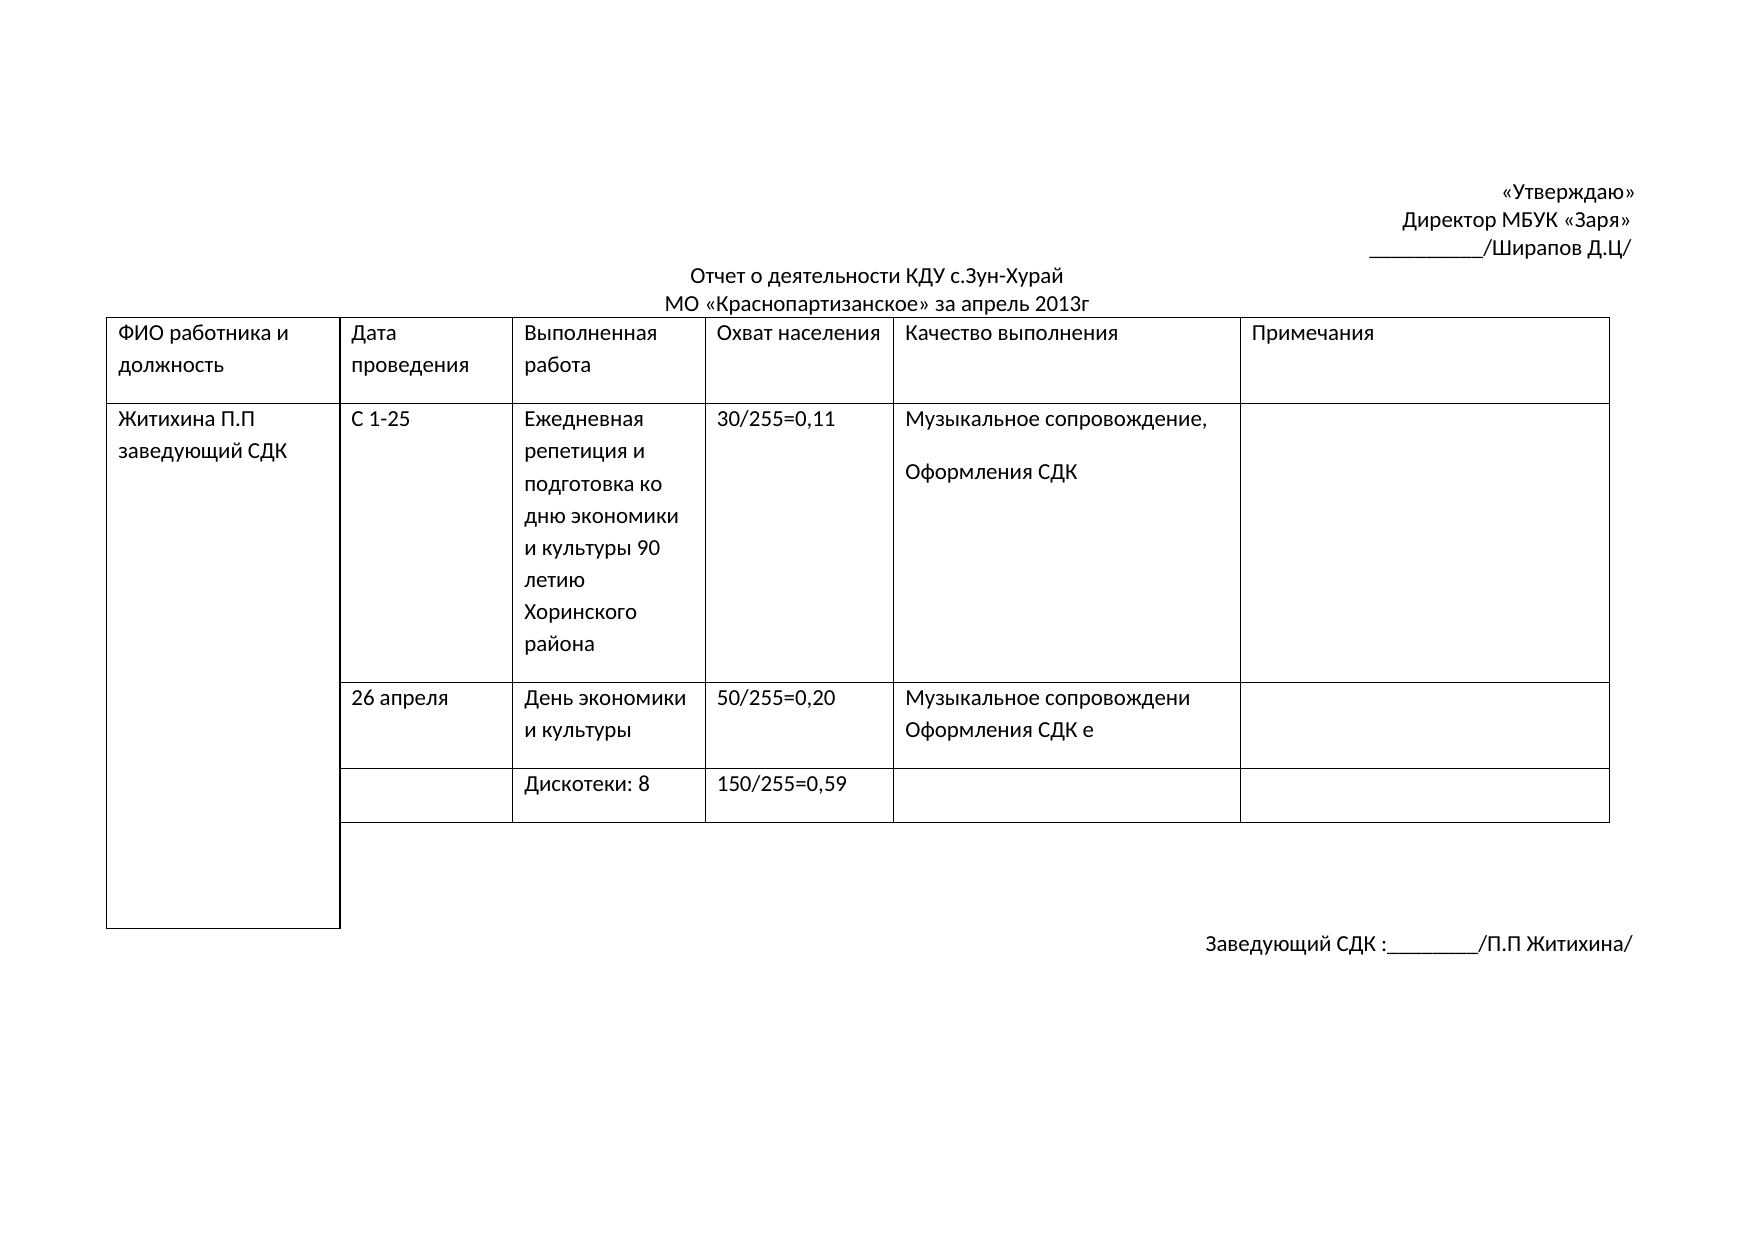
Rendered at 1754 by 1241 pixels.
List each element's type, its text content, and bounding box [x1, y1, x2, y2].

table_header ФИО работника и должность [107, 318, 339, 403]
table_cell Житихина П.П заведующий СДК [107, 404, 339, 928]
table_cell 30/255=0,11 [706, 404, 893, 682]
table_cell [1241, 683, 1609, 768]
text __________/Ширапов Д.Ц/ [118, 233, 1636, 261]
table_cell 50/255=0,20 [706, 683, 893, 768]
table_cell Дискотеки: 8 [513, 769, 705, 822]
table_cell 150/255=0,59 [706, 769, 893, 822]
table_cell [1241, 404, 1609, 682]
text МО «Краснопартизанское» за апрель 2013г [118, 289, 1636, 317]
table_header Примечания [1241, 318, 1609, 403]
table_cell Музыкальное сопровождени Оформления СДК е [894, 683, 1240, 768]
text Заведующий СДК :________/П.П Житихина/ [118, 929, 1636, 957]
table_header Дата проведения [341, 318, 512, 403]
text Отчет о деятельности КДУ с.Зун-Хурай [118, 261, 1636, 289]
table_header Выполненная работа [513, 318, 705, 403]
text «Утверждаю» [118, 177, 1636, 205]
table_header Качество выполнения [894, 318, 1240, 403]
table_cell [341, 769, 512, 822]
table_cell Музыкальное сопровождение, Оформления СДК [894, 404, 1240, 682]
table_header Охват населения [706, 318, 893, 403]
table_cell С 1-25 [341, 404, 512, 682]
text Директор МБУК «Заря» [118, 205, 1636, 233]
table_cell [894, 769, 1240, 822]
table_cell Ежедневная репетиция и подготовка ко дню экономики и культуры 90 летию Хоринского района [513, 404, 705, 682]
table_cell [1241, 769, 1609, 822]
table_cell 26 апреля [341, 683, 512, 768]
table_cell День экономики и культуры [513, 683, 705, 768]
